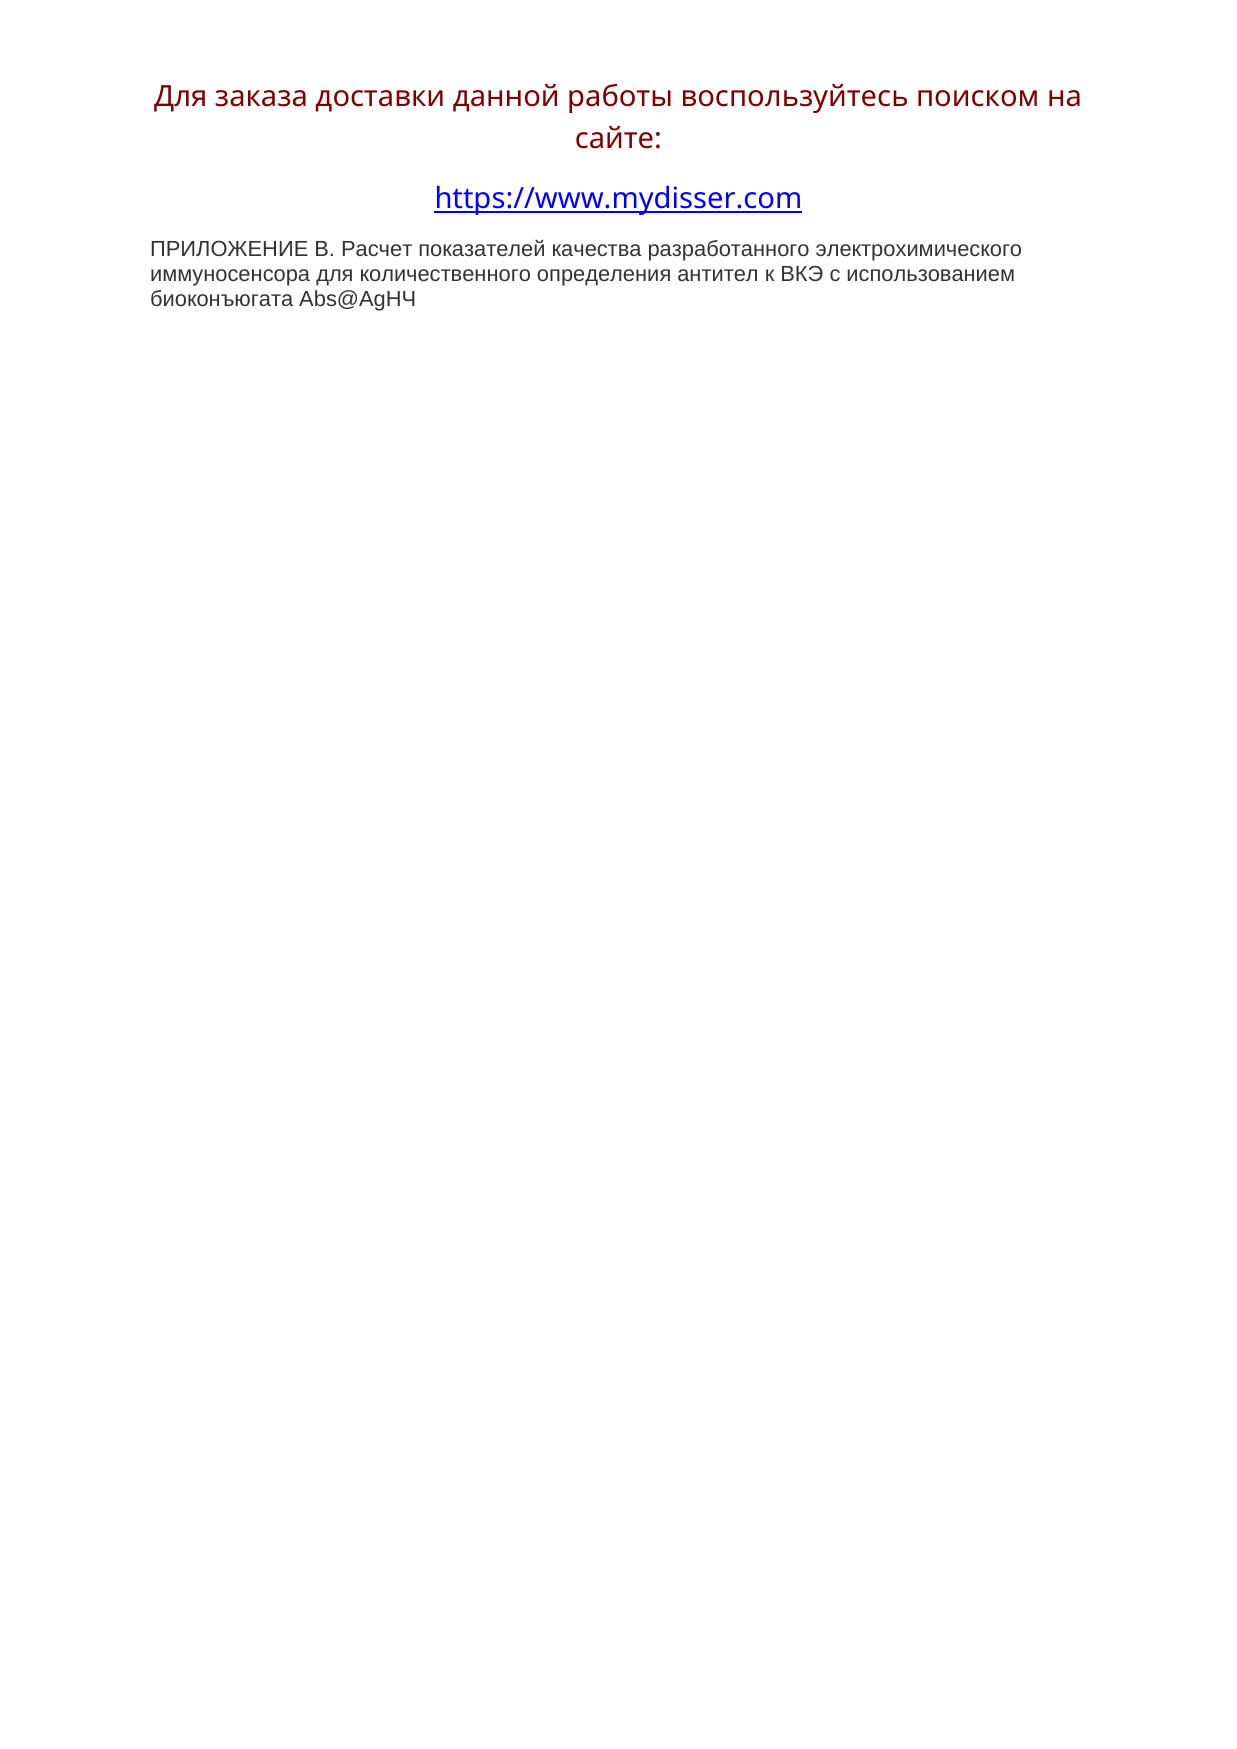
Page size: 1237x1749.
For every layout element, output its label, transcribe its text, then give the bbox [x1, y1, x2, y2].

text ПРИЛОЖЕНИЕ В. Расчет показателей качества разработанного электрохимического иммуносенсора для количественного определения антител к ВКЭ с использованием биоконъюгата Abs@AgНЧ [150, 236, 1086, 311]
